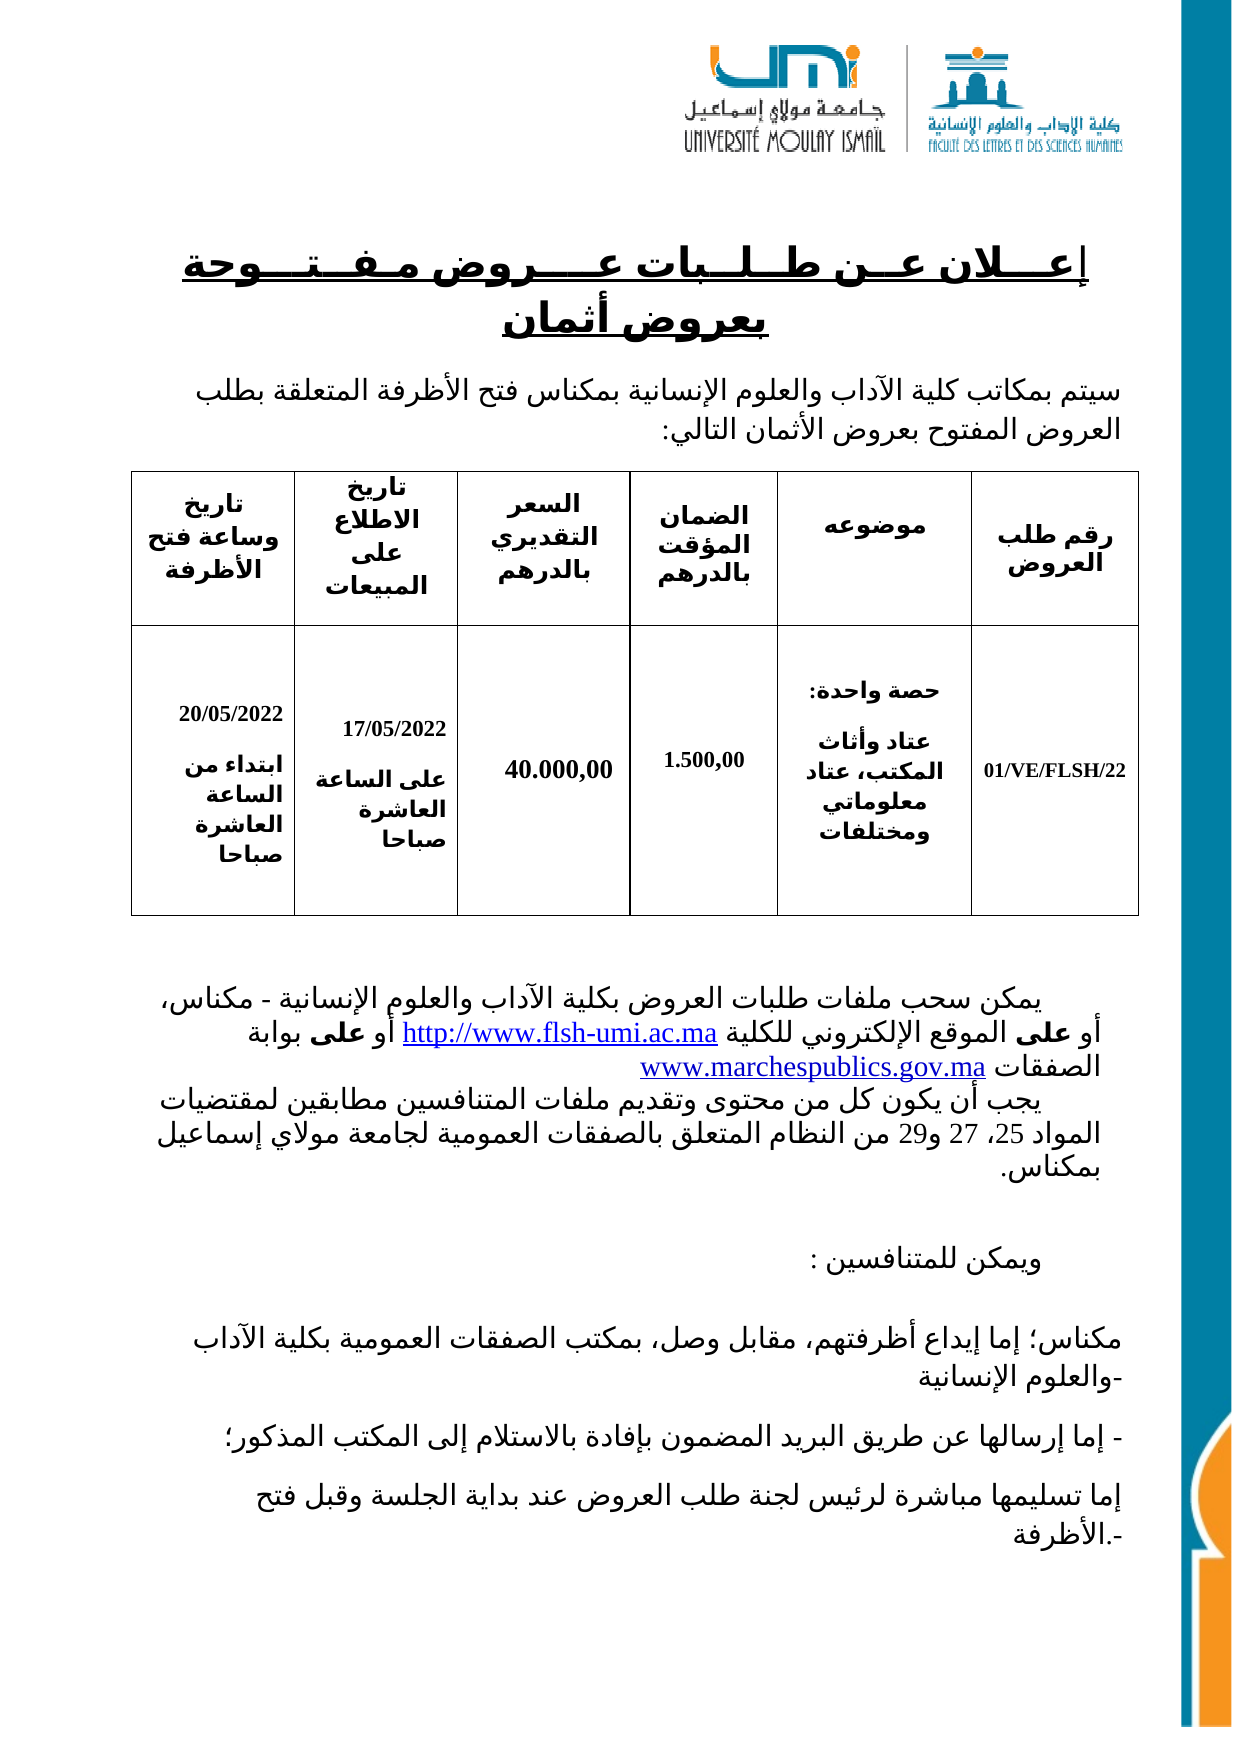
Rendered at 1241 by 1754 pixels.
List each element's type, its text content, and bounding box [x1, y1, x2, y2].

table_header الضمان المؤقت بالدرهم [631, 472, 777, 625]
table_header موضوعه [778, 472, 971, 625]
text إعـــلان عــن طــلــبات عــــروض مـفــتـــوحة بعروض أثمان [148, 238, 1122, 341]
text ويمكن للمتنافسين : [148, 1241, 1102, 1275]
table_cell 20/05/2022 ابتداء من الساعة العاشرة صباحا [132, 626, 294, 915]
table_header تاريخ وساعة فتح الأظرفة [132, 472, 294, 625]
text يمكن سحب ملفات طلبات العروض بكلية الآداب والعلوم الإنسانية - مكناس، أو على الموقع الإلكتروني للكلية http://www.flsh-umi.ac.ma أو على بوابة الصفقات www.marchespublics.gov.ma [148, 982, 1102, 1082]
table_cell 40.000,00 [458, 626, 629, 915]
text يجب أن يكون كل من محتوى وتقديم ملفات المتنافسين مطابقين لمقتضيات المواد 25، 27 و29 من النظام المتعلق بالصفقات العمومية لجامعة مولاي إسماعيل بمكناس. [148, 1082, 1102, 1183]
picture [684, 44, 1123, 152]
table_header السعر التقديري بالدرهم [458, 472, 629, 625]
text إما إرسالها عن طريق البريد المضمون بإفادة بالاستلام إلى المكتب المذكور؛ - [148, 1419, 1122, 1452]
table_cell 17/05/2022 على الساعة العاشرة صباحا [295, 626, 457, 915]
table_header رقم طلب العروض [972, 472, 1138, 625]
text سيتم بمكاتب كلية الآداب والعلوم الإنسانية بمكناس فتح الأظرفة المتعلقة بطلب العروض المفتوح بعروض الأثمان التالي: [148, 373, 1122, 445]
text إما تسليمها مباشرة لرئيس لجنة طلب العروض عند بداية الجلسة وقبل فتح الأظرفة.- [148, 1478, 1122, 1550]
table_cell 01/VE/FLSH/22 [972, 626, 1138, 915]
picture [1181, 1412, 1232, 1727]
table_header تاريخ الاطلاع على المبيعات [295, 472, 457, 625]
table_cell 1.500,00 [631, 626, 777, 915]
text مكناس؛ إما إيداع أظرفتهم، مقابل وصل، بمكتب الصفقات العمومية بكلية الآداب والعلوم الإنسانية- [148, 1321, 1122, 1393]
table_cell حصة واحدة: عتاد وأثاث المكتب، عتاد معلوماتي ومختلفات [778, 626, 971, 915]
